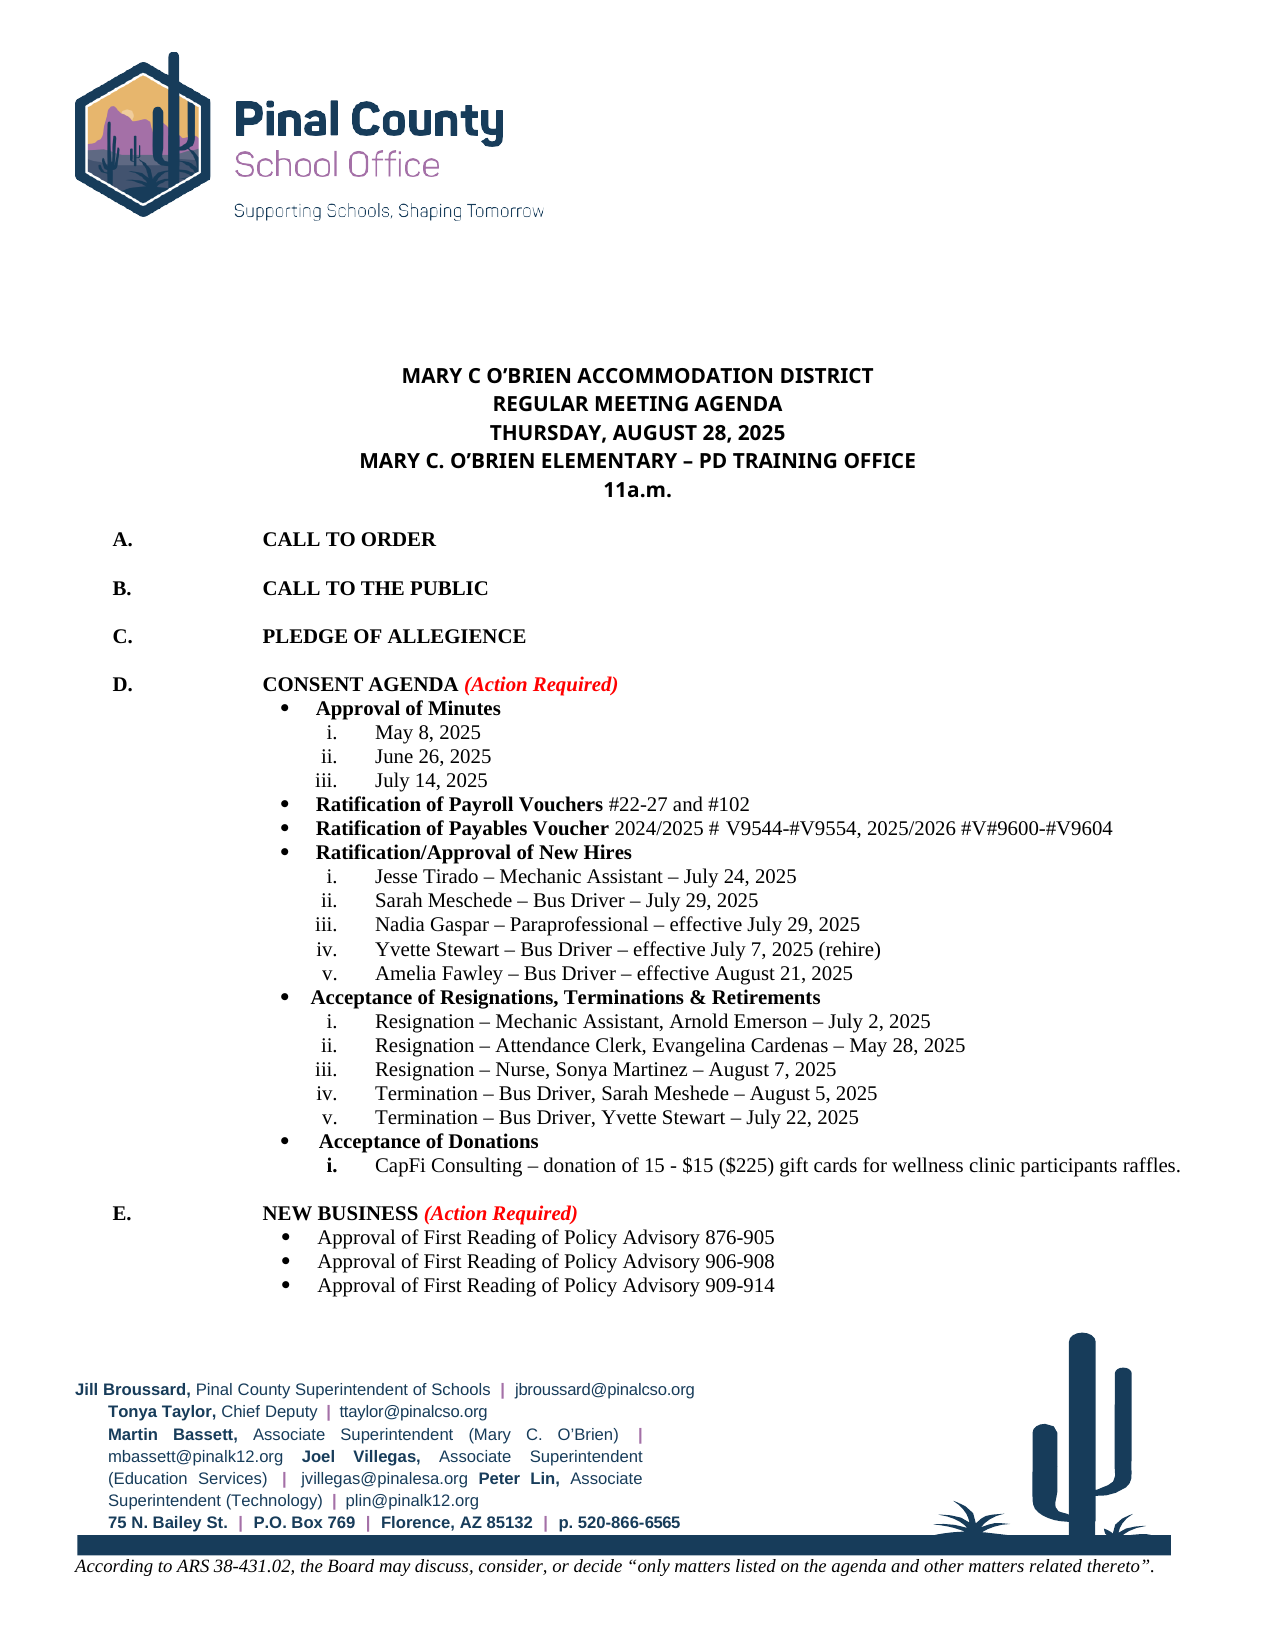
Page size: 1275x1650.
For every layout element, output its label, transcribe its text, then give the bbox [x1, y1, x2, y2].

text REGULAR MEETING AGENDA [75, 389, 1200, 418]
picture [304, 110, 326, 136]
picture [276, 150, 291, 176]
list Ratification/Approval of New Hires [281, 840, 1200, 864]
list May 8, 2025 [337, 720, 1200, 744]
list Approval of Minutes [281, 696, 1200, 720]
text MARY C. O’BRIEN ELEMENTARY – PD TRAINING OFFICE [75, 446, 1200, 475]
list July 14, 2025 [337, 768, 1200, 792]
picture [405, 158, 420, 177]
picture [278, 110, 301, 136]
list Sarah Meschede – Bus Driver – July 29, 2025 [337, 888, 1200, 912]
list NEW BUSINESS (Action Required) [112, 1201, 1200, 1225]
list Termination – Bus Driver, Sarah Meshede – August 5, 2025 [337, 1081, 1200, 1105]
list Approval of First Reading of Policy Advisory 909-914 [282, 1273, 1200, 1297]
picture [409, 110, 431, 136]
picture [234, 203, 544, 221]
picture [435, 105, 478, 136]
picture [235, 151, 254, 177]
list June 26, 2025 [337, 744, 1200, 768]
list Acceptance of Resignations, Terminations & Retirements [281, 984, 1200, 1009]
picture [352, 101, 405, 136]
text MARY C O’BRIEN ACCOMMODATION DISTRICT [75, 361, 1200, 389]
list Acceptance of Donations [281, 1129, 1200, 1153]
picture [349, 150, 401, 177]
list CapFi Consulting – donation of 15 - $15 ($225) gift cards for wellness clinic participants raffles. [337, 1153, 1200, 1177]
picture [75, 52, 211, 217]
list Termination – Bus Driver, Yvette Stewart – July 22, 2025 [337, 1105, 1200, 1129]
list PLEDGE OF ALLEGIENCE [112, 624, 1200, 648]
list Nadia Gaspar – Paraprofessional – effective July 29, 2025 [337, 912, 1200, 936]
picture [481, 110, 503, 147]
list Approval of First Reading of Policy Advisory 906-908 [282, 1249, 1200, 1273]
picture [423, 158, 439, 177]
list Ratification of Payroll Vouchers #22-27 and #102 [281, 792, 1200, 816]
picture [257, 158, 273, 177]
list Amelia Fawley – Bus Driver – effective August 21, 2025 [337, 961, 1200, 984]
text 11a.m. [75, 475, 1200, 503]
picture [295, 158, 311, 177]
text THURSDAY, AUGUST 28, 2025 [75, 418, 1200, 446]
list CALL TO ORDER [112, 527, 1200, 551]
list Jesse Tirado – Mechanic Assistant – July 24, 2025 [337, 864, 1200, 888]
list Approval of First Reading of Policy Advisory 876-905 [282, 1225, 1200, 1249]
list Resignation – Mechanic Assistant, Arnold Emerson – July 2, 2025 [337, 1009, 1200, 1033]
picture [236, 101, 263, 136]
list Yvette Stewart – Bus Driver – effective July 7, 2025 (rehire) [337, 936, 1200, 961]
list Resignation – Attendance Clerk, Evangelina Cardenas – May 28, 2025 [337, 1033, 1200, 1057]
list Resignation – Nurse, Sonya Martinez – August 7, 2025 [337, 1057, 1200, 1081]
list Ratification of Payables Voucher 2024/2025 # V9544-#V9554, 2025/2026 #V#9600-#V9604 [281, 816, 1200, 840]
list CONSENT AGENDA (Action Required) [112, 672, 1200, 696]
list CALL TO THE PUBLIC [112, 576, 1200, 599]
picture [314, 158, 330, 177]
